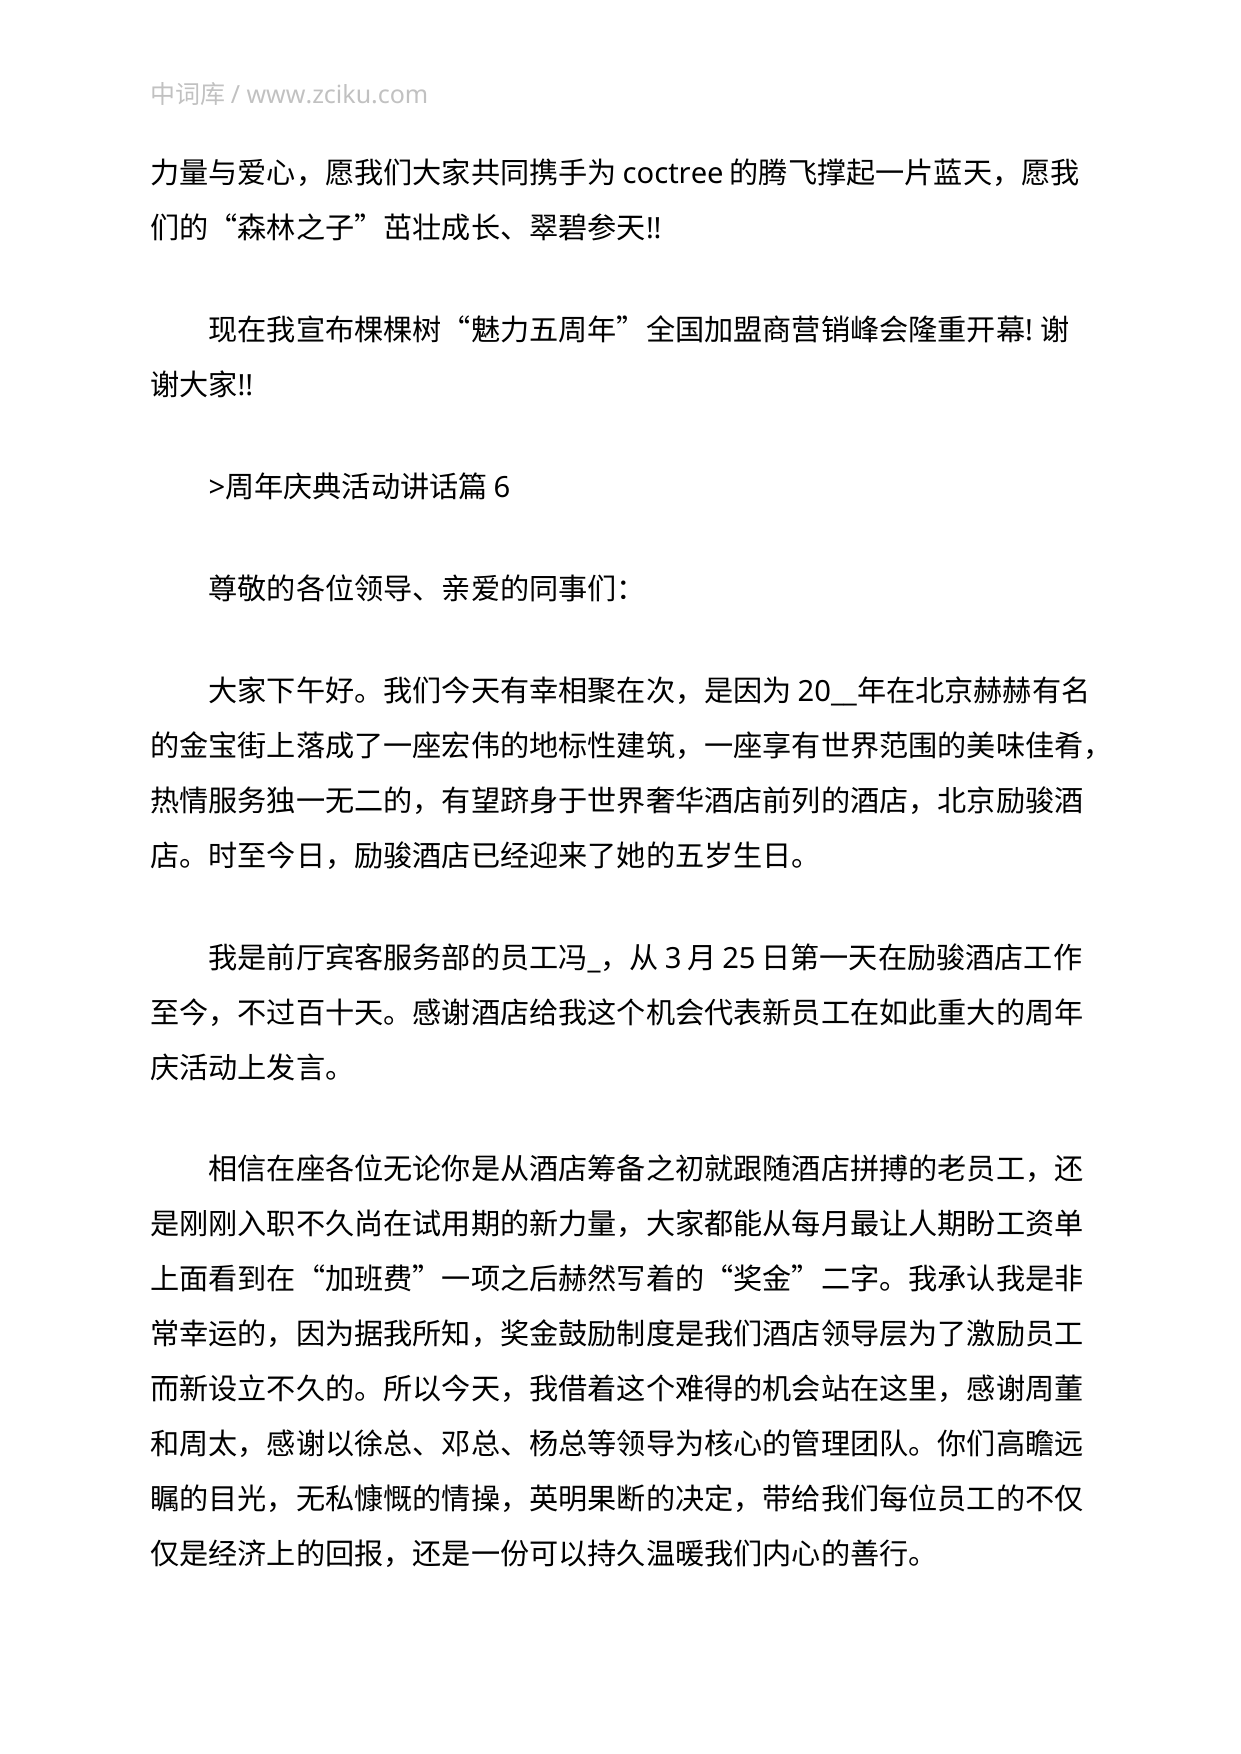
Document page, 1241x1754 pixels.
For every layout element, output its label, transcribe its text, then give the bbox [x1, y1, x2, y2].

text 大家下午好。我们今天有幸相聚在次，是因为20__年在北京赫赫有名的金宝街上落成了一座宏伟的地标性建筑，一座享有世界范围的美味佳肴，热情服务独一无二的，有望跻身于世界奢华酒店前列的酒店，北京励骏酒店。时至今日，励骏酒店已经迎来了她的五岁生日。 [150, 668, 1090, 875]
text >周年庆典活动讲话篇6 [150, 464, 1090, 506]
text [150, 150, 1090, 247]
text 现在我宣布棵棵树“魅力五周年”全国加盟商营销峰会隆重开幕! 谢谢大家!! [150, 307, 1090, 404]
text 相信在座各位无论你是从酒店筹备之初就跟随酒店拼搏的老员工，还是刚刚入职不久尚在试用期的新力量，大家都能从每月最让人期盼工资单上面看到在“加班费”一项之后赫然写着的“奖金”二字。我承认我是非常幸运的，因为据我所知，奖金鼓励制度是我们酒店领导层为了激励员工而新设立不久的。所以今天，我借着这个难得的机会站在这里，感谢周董和周太，感谢以徐总、邓总、杨总等领导为核心的管理团队。你们高瞻远瞩的目光，无私慷慨的情操，英明果断的决定，带给我们每位员工的不仅仅是经济上的回报，还是一份可以持久温暖我们内心的善行。 [150, 1146, 1090, 1572]
text 我是前厅宾客服务部的员工冯_，从3月25日第一天在励骏酒店工作至今，不过百十天。感谢酒店给我这个机会代表新员工在如此重大的周年庆活动上发言。 [150, 934, 1090, 1086]
text 尊敬的各位领导、亲爱的同事们： [150, 566, 1090, 608]
